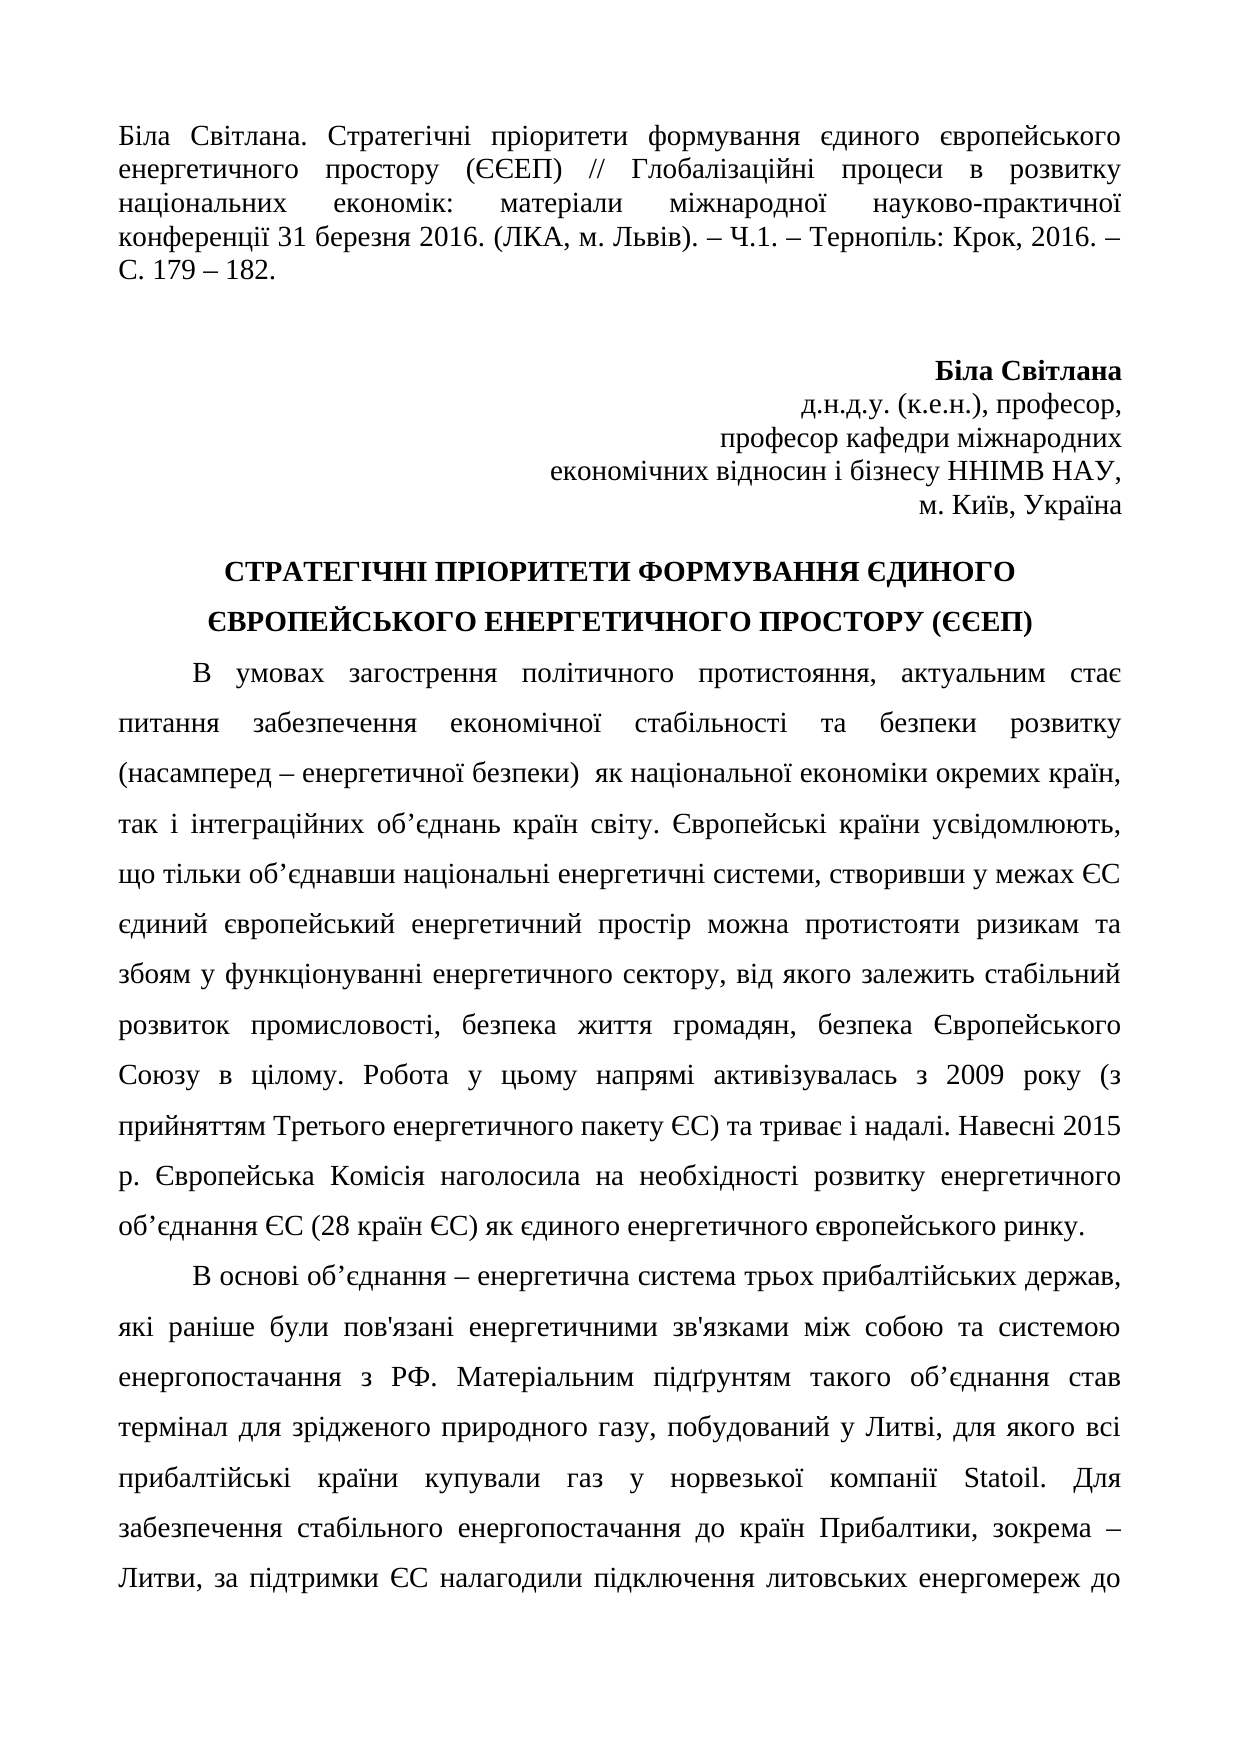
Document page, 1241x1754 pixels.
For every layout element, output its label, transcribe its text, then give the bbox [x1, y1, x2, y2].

text професор кафедри міжнародних [118, 420, 1122, 453]
text Біла Світлана. Стратегічні пріоритети формування єдиного європейського енергетичного простору (ЄЄЕП) // Глобалізаційні процеси в розвитку національних економік: матеріали міжнародної науково-практичної конференції 31 березня 2016. (ЛКА, м. Львів). – Ч.1. – Тернопіль: Крок, 2016. – С. 179 – 182. [118, 118, 1122, 286]
text м. Київ, Україна [118, 487, 1122, 521]
text економічних відносин і бізнесу ННІМВ НАУ, [118, 453, 1122, 487]
text д.н.д.у. (к.е.н.), професор, [118, 386, 1122, 420]
subtitle СТРАТЕГІЧНІ ПРІОРИТЕТИ ФОРМУВАННЯ ЄДИНОГО ЄВРОПЕЙСЬКОГО ЕНЕРГЕТИЧНОГО ПРОСТОРУ (ЄЄЕП) [118, 554, 1122, 638]
text Біла Світлана [118, 353, 1122, 386]
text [118, 1258, 1122, 1594]
text В умовах загострення політичного протистояння, актуальним стає питання забезпечення економічної стабільності та безпеки розвитку (насамперед – енергетичної безпеки) як національної економіки окремих країн, так і інтеграційних об’єднань країн світу. Європейські країни усвідомлюють, що тільки об’єднавши національні енергетичні системи, створивши у межах ЄС єдиний європейський енергетичний простір можна протистояти ризикам та збоям у функціонуванні енергетичного сектору, від якого залежить стабільний розвиток промисловості, безпека життя громадян, безпека Європейського Союзу в цілому. Робота у цьому напрямі активізувалась з 2009 року (з прийняттям Третього енергетичного пакету ЄС) та триває і надалі. Навесні 2015 р. Європейська Комісія наголосила на необхідності розвитку енергетичного об’єднання ЄС (28 країн ЄС) як єдиного енергетичного європейського ринку. [118, 655, 1122, 1242]
